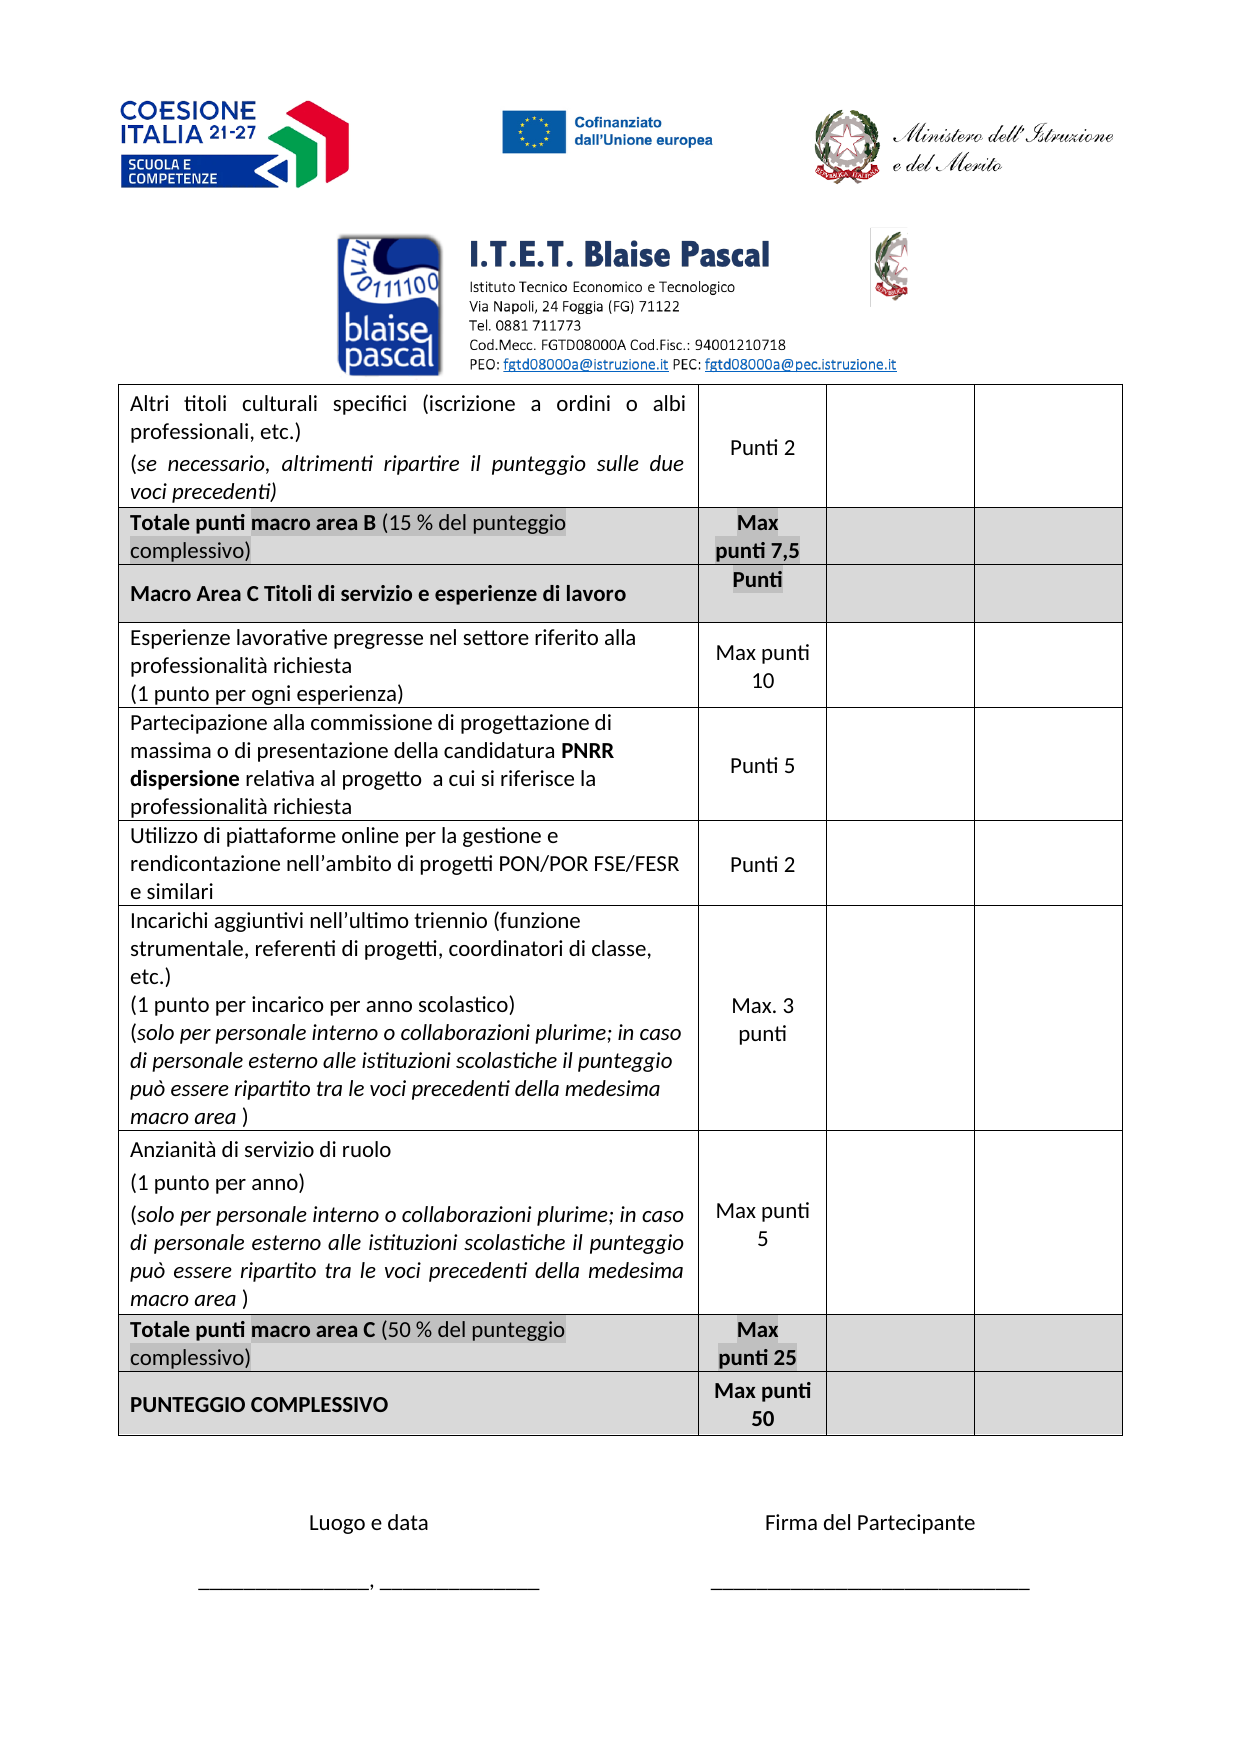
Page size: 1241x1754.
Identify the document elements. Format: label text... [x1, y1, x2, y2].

table_cell PUNTEGGIO COMPLESSIVO [119, 1372, 698, 1434]
table_cell Max punti 25 [699, 1315, 737, 1371]
table_cell [975, 565, 1122, 622]
table_cell Max punti 5 [699, 1131, 826, 1314]
picture [118, 97, 352, 191]
picture [810, 105, 1118, 191]
table_cell Max. 3 punti [699, 906, 826, 1130]
table_cell [975, 1131, 1122, 1314]
table_cell Anzianità di servizio di ruolo (1 punto per anno) (solo per personale interno o collaborazioni plurime; in caso di personale esterno alle istituzioni scolastiche il punteggio può essere ripartito tra le voci precedenti della medesima macro area ) [119, 1131, 698, 1314]
table_cell Punti 2 [699, 821, 826, 905]
table_cell Punti 2 [699, 385, 826, 507]
table_cell Totale punti macro area C (50 % del punteggio complessivo) [119, 1315, 698, 1371]
table_cell [975, 1372, 1122, 1434]
table_cell Max punti 25 [778, 1315, 826, 1371]
table_cell Punti 5 [699, 708, 826, 820]
table_cell [827, 1131, 974, 1314]
table_cell Macro Area C Titoli di servizio e esperienze di lavoro [119, 565, 698, 622]
table_cell Max punti 7,5 [778, 508, 826, 564]
table_cell [975, 385, 1122, 507]
table_cell [827, 821, 974, 905]
table_cell _______________, ______________ [118, 1553, 619, 1610]
table_cell Esperienze lavorative pregresse nel settore riferito alla professionalità richiesta (1 punto per ogni esperienza) [119, 623, 698, 707]
table_cell [827, 708, 974, 820]
picture [332, 221, 908, 384]
table_cell [827, 508, 974, 564]
table_cell [827, 385, 974, 507]
table_cell Punti [699, 565, 826, 622]
table_header Luogo e data [118, 1495, 619, 1552]
table_cell [975, 1315, 1122, 1371]
table_cell Partecipazione alla commissione di progettazione di massima o di presentazione della candidatura PNRR dispersione relativa al progetto a cui si riferisce la professionalità richiesta [119, 708, 698, 820]
table_header Firma del Partecipante [620, 1495, 1121, 1552]
table_cell Altri titoli culturali specifici (iscrizione a ordini o albi professionali, etc.) (se necessario, altrimenti ripartire il punteggio sulle due voci precedenti) [119, 385, 698, 507]
table_cell Max punti 50 [699, 1372, 826, 1434]
table_cell [975, 508, 1122, 564]
table_cell [827, 623, 974, 707]
table_cell [975, 821, 1122, 905]
table_cell [827, 565, 974, 622]
picture [486, 73, 736, 191]
table_cell [827, 1315, 974, 1371]
table_cell [975, 708, 1122, 820]
table_cell Utilizzo di piattaforme online per la gestione e rendicontazione nell’ambito di progetti PON/POR FSE/FESR e similari [119, 821, 698, 905]
table_cell Incarichi aggiuntivi nell’ultimo triennio (funzione strumentale, referenti di progetti, coordinatori di classe, etc.) (1 punto per incarico per anno scolastico) (solo per personale interno o collaborazioni plurime; in caso di personale esterno alle istituzioni scolastiche il punteggio può essere ripartito tra le voci precedenti della medesima macro area ) [119, 906, 698, 1130]
table_cell [975, 906, 1122, 1130]
table_cell Max punti 7,5 [699, 508, 737, 564]
table_cell [827, 1372, 974, 1434]
table_cell ____________________________ [620, 1553, 1121, 1610]
table_cell [975, 623, 1122, 707]
table_cell [827, 906, 974, 1130]
table_cell Totale punti macro area B (15 % del punteggio complessivo) [119, 508, 698, 564]
table_cell Max punti 10 [699, 623, 826, 707]
